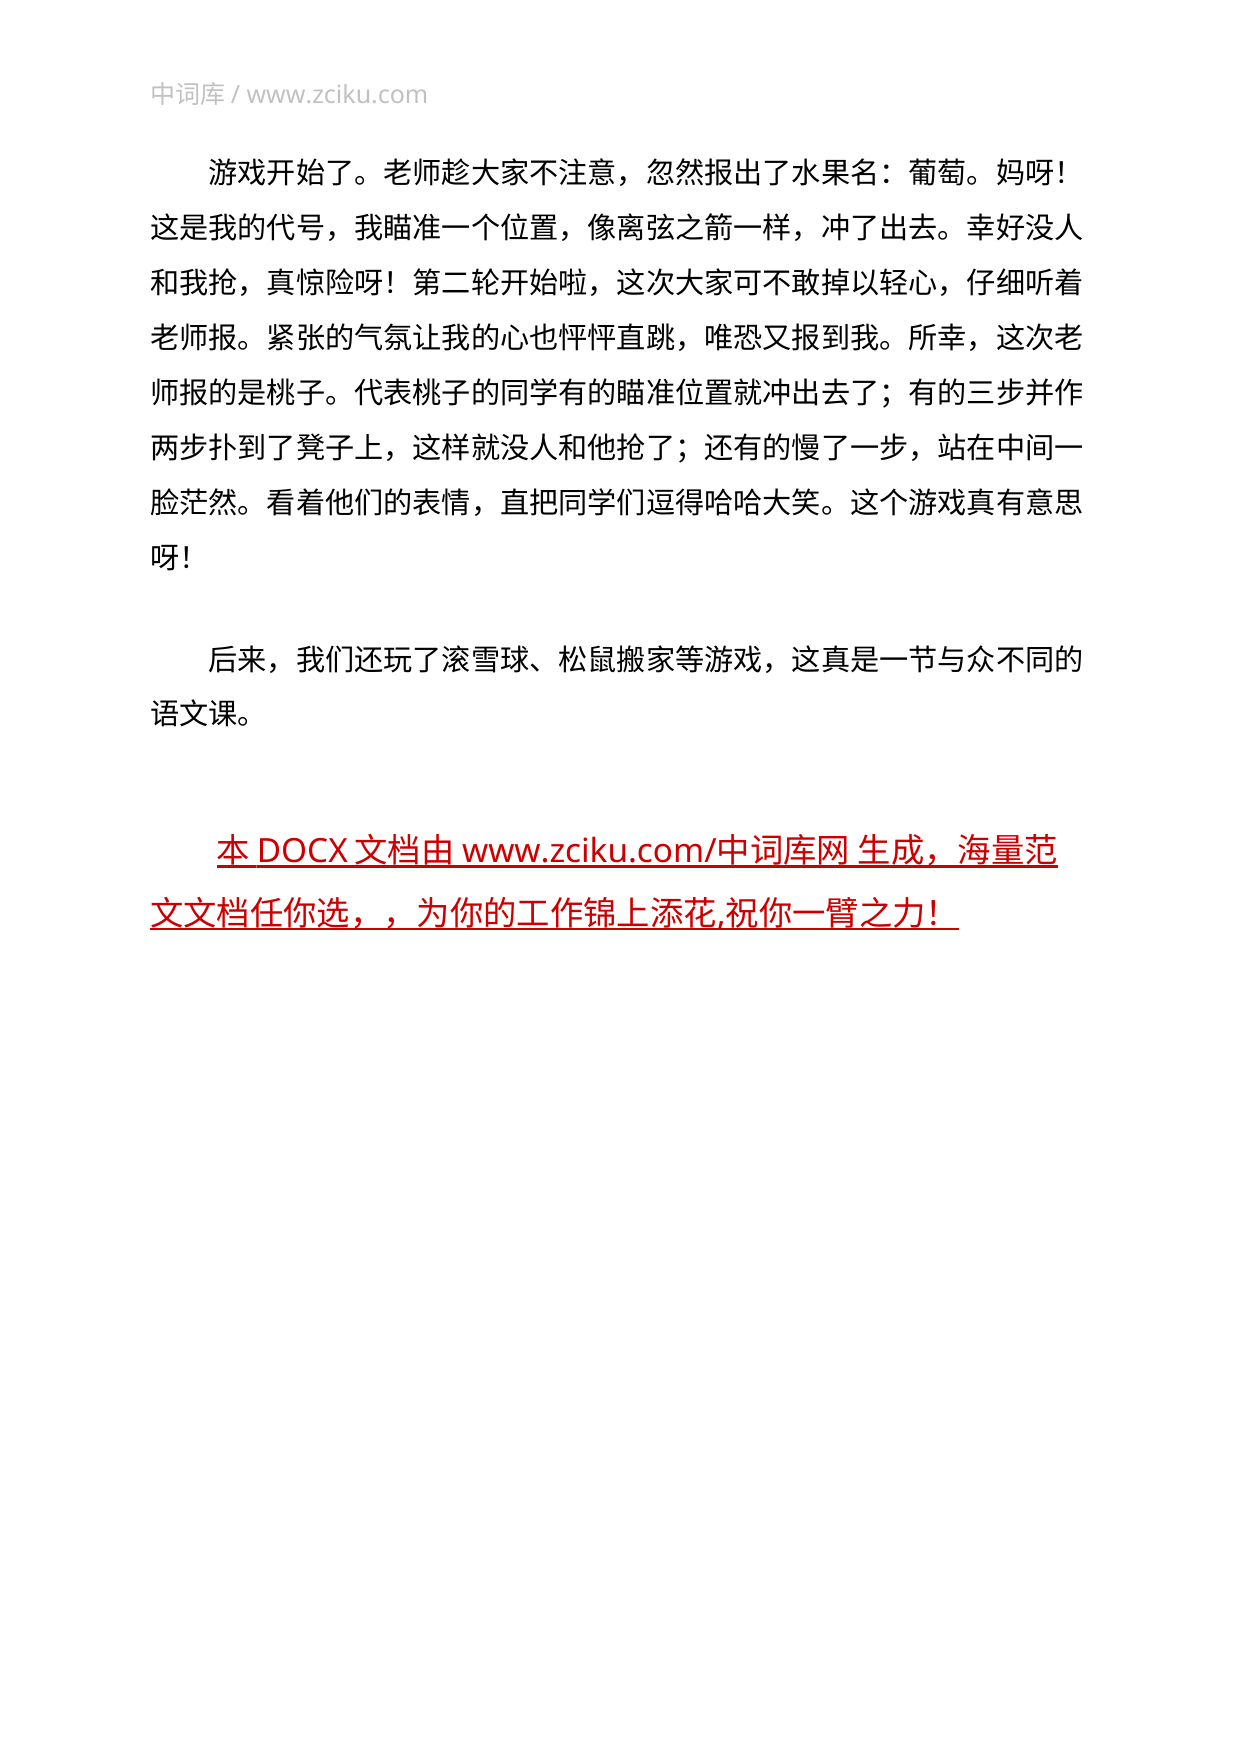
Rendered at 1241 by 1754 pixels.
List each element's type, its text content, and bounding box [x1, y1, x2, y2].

text 本DOCX文档由 www.zciku.com/中词库网 生成，海量范文文档任你选，，为你的工作锦上添花,祝你一臂之力！ [150, 824, 1090, 935]
text 后来，我们还玩了滚雪球、松鼠搬家等游戏，这真是一节与众不同的语文课。 [150, 636, 1090, 733]
text 游戏开始了。老师趁大家不注意，忽然报出了水果名：葡萄。妈呀！这是我的代号，我瞄准一个位置，像离弦之箭一样，冲了出去。幸好没人和我抢，真惊险呀！第二轮开始啦，这次大家可不敢掉以轻心，仔细听着老师报。紧张的气氛让我的心也怦怦直跳，唯恐又报到我。所幸，这次老师报的是桃子。代表桃子的同学有的瞄准位置就冲出去了；有的三步并作两步扑到了凳子上，这样就没人和他抢了；还有的慢了一步，站在中间一脸茫然。看着他们的表情，直把同学们逗得哈哈大笑。这个游戏真有意思呀！ [150, 150, 1090, 577]
